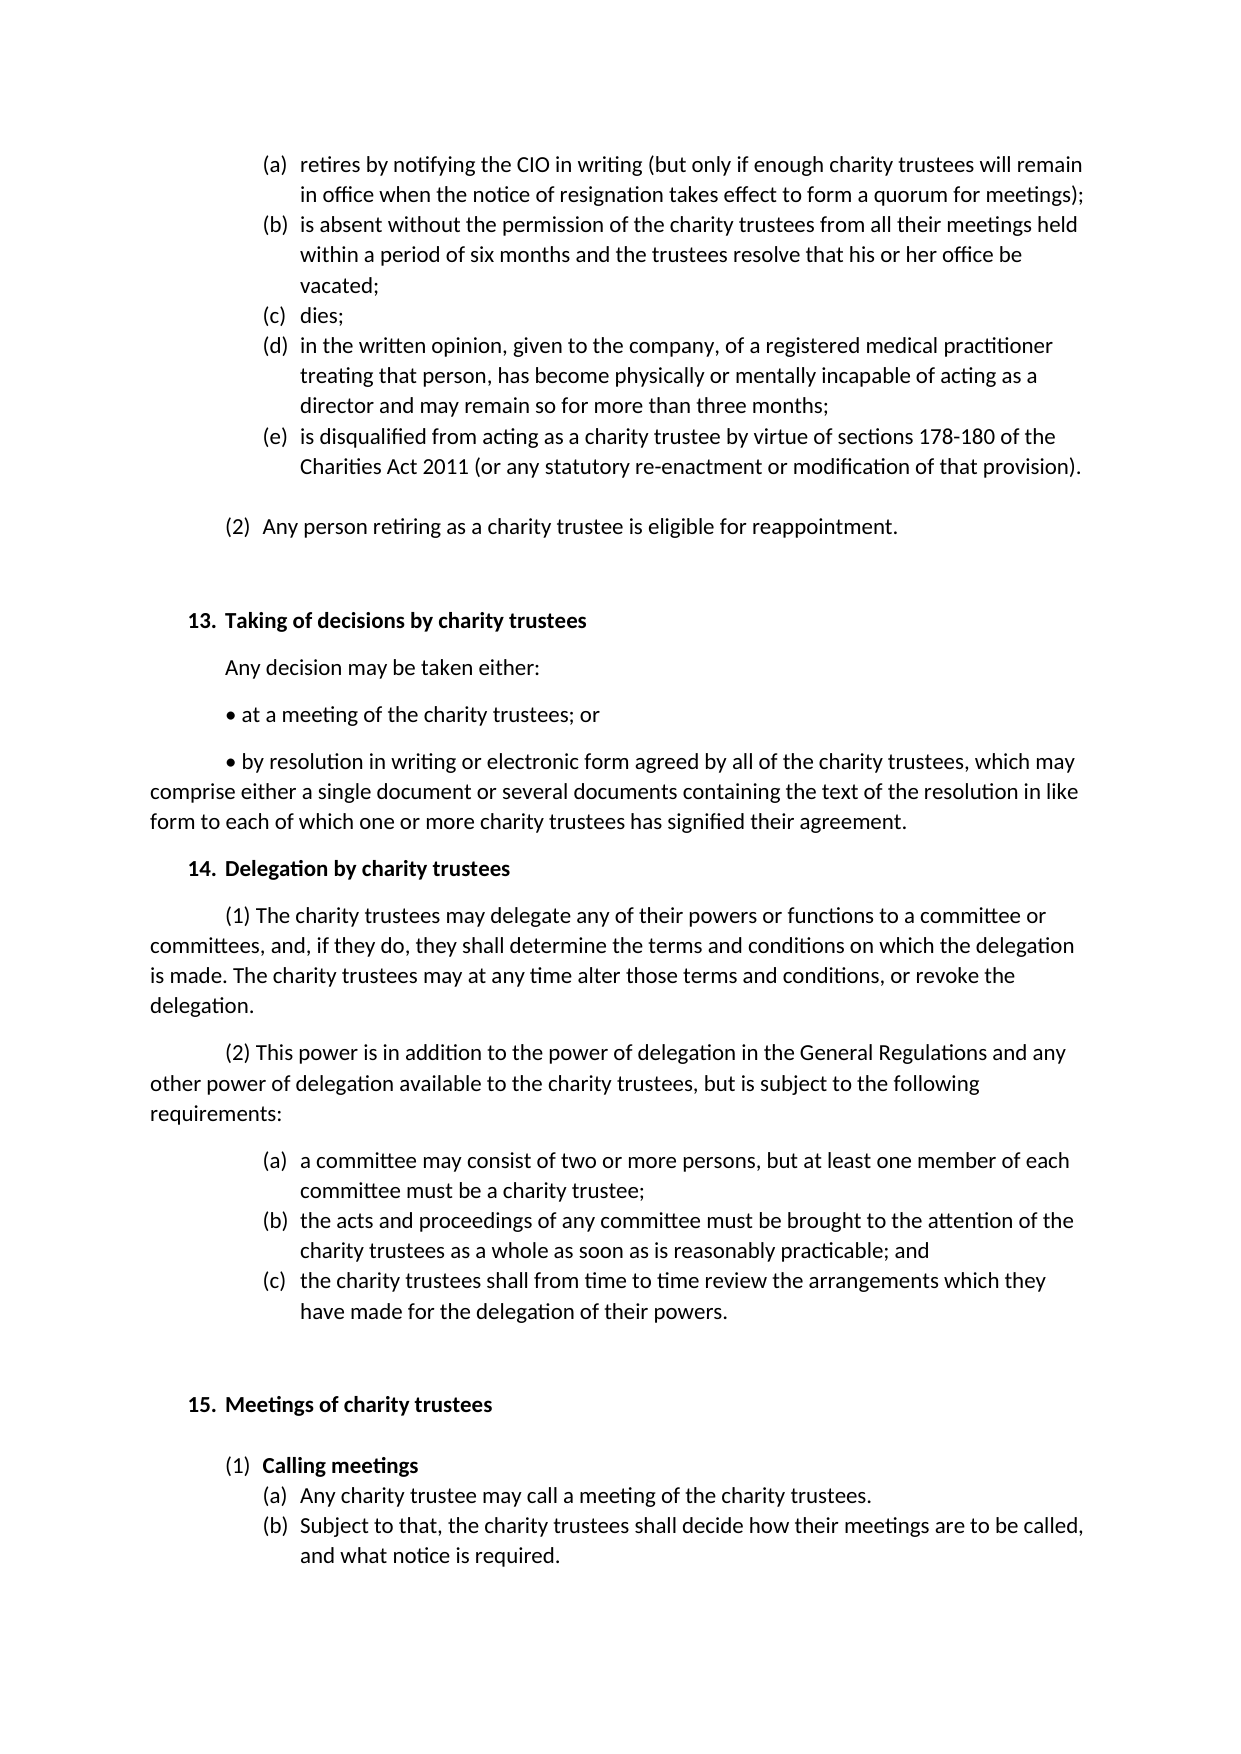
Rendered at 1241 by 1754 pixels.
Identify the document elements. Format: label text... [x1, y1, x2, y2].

text (2) This power is in addition to the power of delegation in the General Regulations and any other power of delegation available to the charity trustees, but is subject to the following requirements: [150, 1038, 1090, 1127]
list Taking of decisions by charity trustees [187, 606, 1090, 634]
list is absent without the permission of the charity trustees from all their meetings held within a period of six months and the trustees resolve that his or her office be vacated; [262, 210, 1090, 299]
list Delegation by charity trustees [187, 854, 1090, 882]
list Any charity trustee may call a meeting of the charity trustees. [262, 1481, 1090, 1509]
list the charity trustees shall from time to time review the arrangements which they have made for the delegation of their powers. [262, 1267, 1090, 1325]
text (1) The charity trustees may delegate any of their powers or functions to a committee or committees, and, if they do, they shall determine the terms and conditions on which the delegation is made. The charity trustees may at any time alter those terms and conditions, or revoke the delegation. [150, 901, 1090, 1020]
list the acts and proceedings of any committee must be brought to the attention of the charity trustees as a whole as soon as is reasonably practicable; and [262, 1206, 1090, 1264]
text • by resolution in writing or electronic form agreed by all of the charity trustees, which may comprise either a single document or several documents containing the text of the resolution in like form to each of which one or more charity trustees has signified their agreement. [150, 747, 1090, 835]
text Any decision may be taken either: [150, 653, 1090, 681]
list Calling meetings [225, 1451, 1090, 1479]
list a committee may consist of two or more persons, but at least one member of each committee must be a charity trustee; [262, 1146, 1090, 1204]
text • at a meeting of the charity trustees; or [150, 700, 1090, 728]
list Meetings of charity trustees [187, 1391, 1090, 1419]
list dies; [262, 301, 1090, 329]
list retires by notifying the CIO in writing (but only if enough charity trustees will remain in office when the notice of resignation takes effect to form a quorum for meetings); [262, 150, 1090, 208]
list Subject to that, the charity trustees shall decide how their meetings are to be called, and what notice is required. [262, 1511, 1090, 1570]
list in the written opinion, given to the company, of a registered medical practitioner treating that person, has become physically or mentally incapable of acting as a director and may remain so for more than three months; [262, 331, 1090, 420]
list Any person retiring as a charity trustee is eligible for reappointment. [225, 512, 1090, 541]
list is disqualified from acting as a charity trustee by virtue of sections 178-180 of the Charities Act 2011 (or any statutory re-enactment or modification of that provision). [262, 422, 1090, 480]
